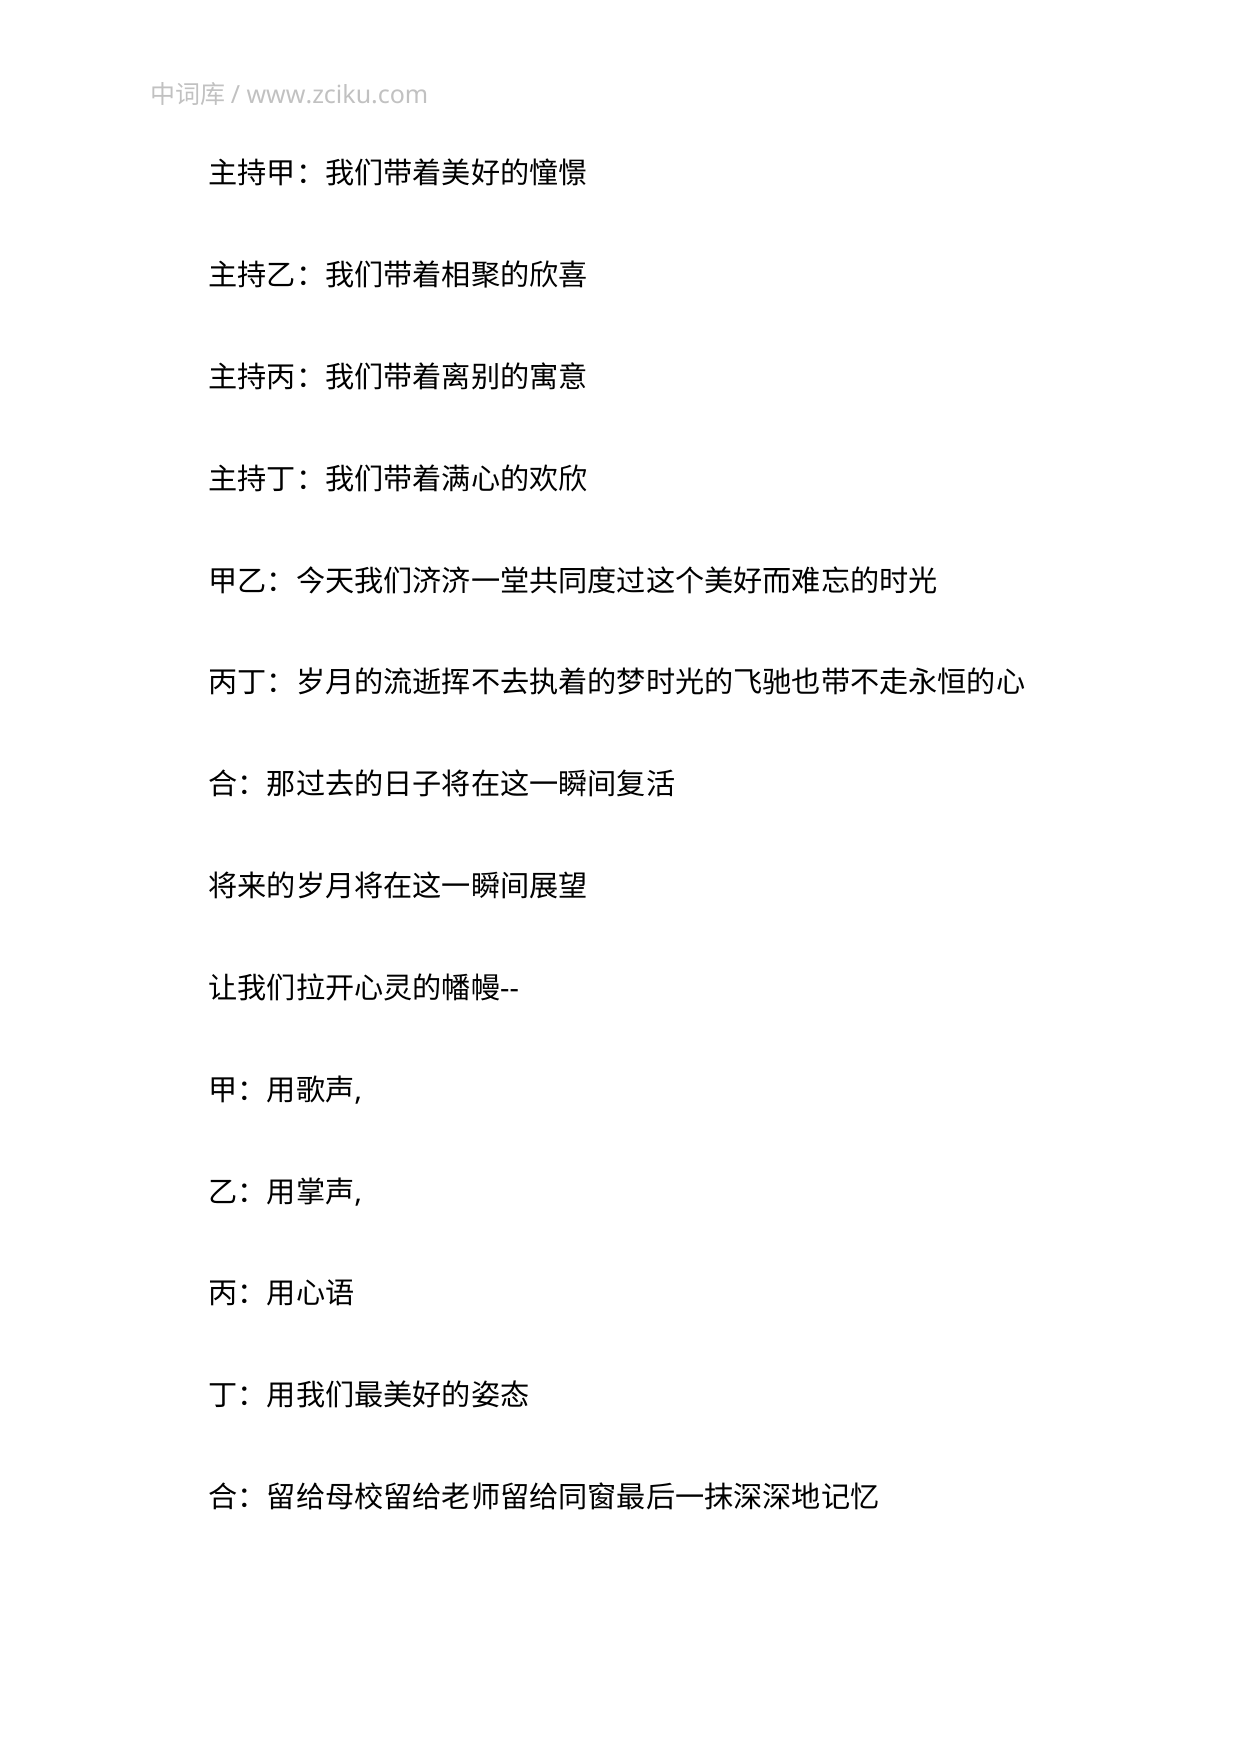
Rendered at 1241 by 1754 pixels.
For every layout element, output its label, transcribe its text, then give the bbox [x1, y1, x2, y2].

text 丙：用心语 [150, 1270, 1090, 1312]
text 主持甲：我们带着美好的憧憬 [150, 150, 1090, 192]
text 主持丁：我们带着满心的欢欣 [150, 455, 1090, 498]
text 主持乙：我们带着相聚的欣喜 [150, 252, 1090, 294]
text 丁：用我们最美好的姿态 [150, 1372, 1090, 1414]
text 甲：用歌声, [150, 1066, 1090, 1108]
text 甲乙：今天我们济济一堂共同度过这个美好而难忘的时光 [150, 557, 1090, 599]
text 将来的岁月将在这一瞬间展望 [150, 862, 1090, 905]
text 让我们拉开心灵的幡幔-- [150, 964, 1090, 1007]
text 乙：用掌声, [150, 1168, 1090, 1211]
text 主持丙：我们带着离别的寓意 [150, 353, 1090, 396]
text 合：留给母校留给老师留给同窗最后一抹深深地记忆 [150, 1474, 1090, 1516]
text 丙丁：岁月的流逝挥不去执着的梦时光的飞驰也带不走永恒的心 [150, 659, 1090, 701]
text 合：那过去的日子将在这一瞬间复活 [150, 761, 1090, 803]
